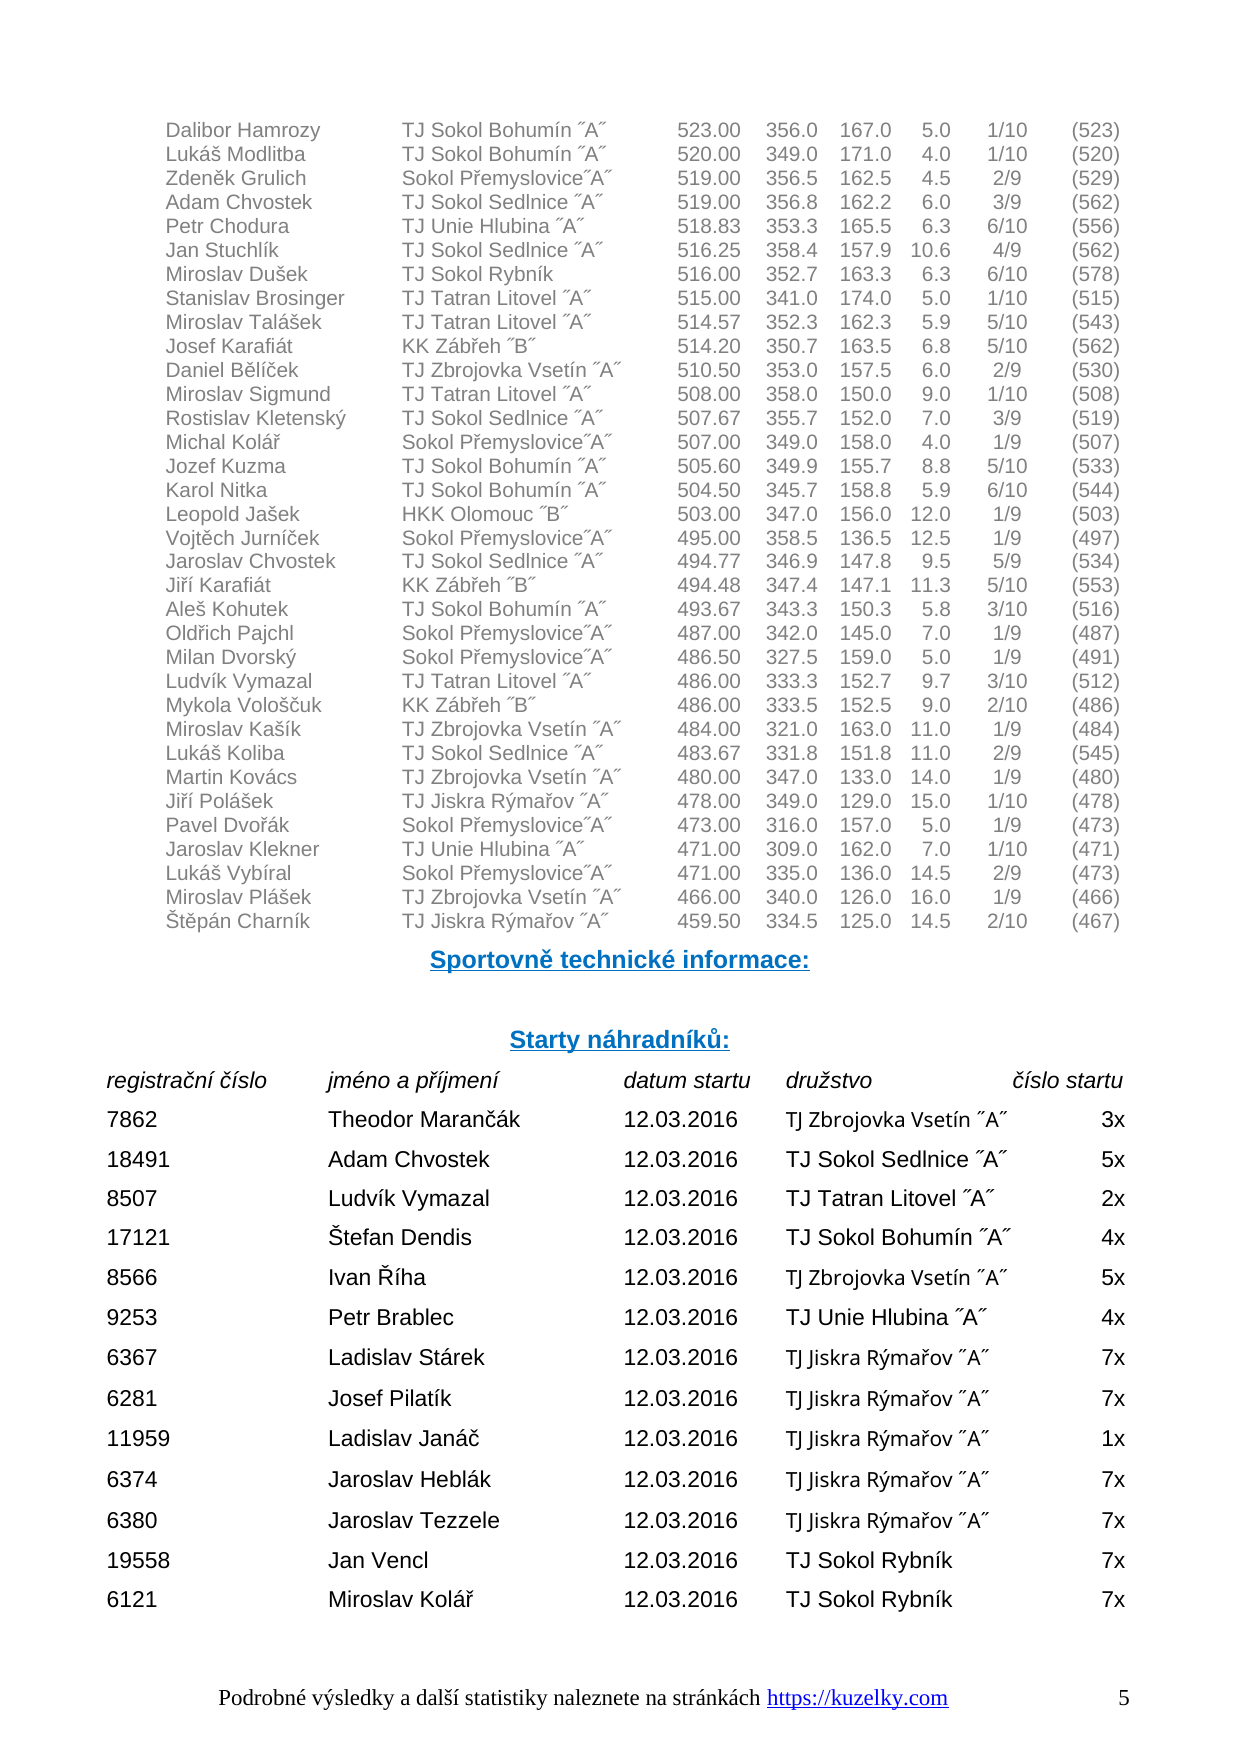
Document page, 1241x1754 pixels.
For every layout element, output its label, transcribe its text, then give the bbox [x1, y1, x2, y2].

text Jan Stuchlík TJ Sokol Sedlnice ˝A˝ 516.25 358.4 157.9 10.6 4/9 (562) [106, 238, 1134, 262]
text Sportovně technické informace: [94, 945, 1145, 974]
text Ludvík Vymazal TJ Tatran Litovel ˝A˝ 486.00 333.3 152.7 9.7 3/10 (512) [106, 669, 1134, 693]
text Rostislav Kletenský TJ Sokol Sedlnice ˝A˝ 507.67 355.7 152.0 7.0 3/9 (519) [106, 406, 1134, 429]
text 8566 Ivan Říha 12.03.2016 TJ Zbrojovka Vsetín ˝A˝ 5x [106, 1263, 1134, 1291]
text Jiří Karafiát KK Zábřeh ˝B˝ 494.48 347.4 147.1 11.3 5/10 (553) [106, 573, 1134, 597]
text Miroslav Kašík TJ Zbrojovka Vsetín ˝A˝ 484.00 321.0 163.0 11.0 1/9 (484) [106, 717, 1134, 741]
text Miroslav Dušek TJ Sokol Rybník 516.00 352.7 163.3 6.3 6/10 (578) [106, 262, 1134, 286]
text Miroslav Plášek TJ Zbrojovka Vsetín ˝A˝ 466.00 340.0 126.0 16.0 1/9 (466) [106, 885, 1134, 909]
text Oldřich Pajchl Sokol Přemyslovice˝A˝ 487.00 342.0 145.0 7.0 1/9 (487) [106, 621, 1134, 645]
text Daniel Bělíček TJ Zbrojovka Vsetín ˝A˝ 510.50 353.0 157.5 6.0 2/9 (530) [106, 358, 1134, 382]
text Leopold Jašek HKK Olomouc ˝B˝ 503.00 347.0 156.0 12.0 1/9 (503) [106, 501, 1134, 525]
text Lukáš Vybíral Sokol Přemyslovice˝A˝ 471.00 335.0 136.0 14.5 2/9 (473) [106, 861, 1134, 885]
text 6374 Jaroslav Heblák 12.03.2016 TJ Jiskra Rýmařov ˝A˝ 7x [106, 1466, 1134, 1494]
text Martin Kovács TJ Zbrojovka Vsetín ˝A˝ 480.00 347.0 133.0 14.0 1/9 (480) [106, 765, 1134, 789]
text Milan Dvorský Sokol Přemyslovice˝A˝ 486.50 327.5 159.0 5.0 1/9 (491) [106, 645, 1134, 669]
text Dalibor Hamrozy TJ Sokol Bohumín ˝A˝ 523.00 356.0 167.0 5.0 1/10 (523) [106, 118, 1134, 142]
text 11959 Ladislav Janáč 12.03.2016 TJ Jiskra Rýmařov ˝A˝ 1x [106, 1424, 1134, 1453]
text Lukáš Modlitba TJ Sokol Bohumín ˝A˝ 520.00 349.0 171.0 4.0 1/10 (520) [106, 142, 1134, 166]
text Michal Kolář Sokol Přemyslovice˝A˝ 507.00 349.0 158.0 4.0 1/9 (507) [106, 429, 1134, 453]
text 6380 Jaroslav Tezzele 12.03.2016 TJ Jiskra Rýmařov ˝A˝ 7x [106, 1506, 1134, 1535]
text Josef Karafiát KK Zábřeh ˝B˝ 514.20 350.7 163.5 6.8 5/10 (562) [106, 334, 1134, 358]
text Stanislav Brosinger TJ Tatran Litovel ˝A˝ 515.00 341.0 174.0 5.0 1/10 (515) [106, 286, 1134, 310]
text 7862 Theodor Marančák 12.03.2016 TJ Zbrojovka Vsetín ˝A˝ 3x [106, 1105, 1134, 1134]
text 6281 Josef Pilatík 12.03.2016 TJ Jiskra Rýmařov ˝A˝ 7x [106, 1384, 1134, 1412]
text Karol Nitka TJ Sokol Bohumín ˝A˝ 504.50 345.7 158.8 5.9 6/10 (544) [106, 477, 1134, 501]
text Petr Chodura TJ Unie Hlubina ˝A˝ 518.83 353.3 165.5 6.3 6/10 (556) [106, 214, 1134, 238]
text Vojtěch Jurníček Sokol Přemyslovice˝A˝ 495.00 358.5 136.5 12.5 1/9 (497) [106, 525, 1134, 549]
text Štěpán Charník TJ Jiskra Rýmařov ˝A˝ 459.50 334.5 125.0 14.5 2/10 (467) [106, 909, 1134, 933]
text Aleš Kohutek TJ Sokol Bohumín ˝A˝ 493.67 343.3 150.3 5.8 3/10 (516) [106, 597, 1134, 621]
text 6367 Ladislav Stárek 12.03.2016 TJ Jiskra Rýmařov ˝A˝ 7x [106, 1343, 1134, 1371]
text Jiří Polášek TJ Jiskra Rýmařov ˝A˝ 478.00 349.0 129.0 15.0 1/10 (478) [106, 789, 1134, 813]
text Mykola Vološčuk KK Zábřeh ˝B˝ 486.00 333.5 152.5 9.0 2/10 (486) [106, 693, 1134, 717]
text 9253 Petr Brablec 12.03.2016 TJ Unie Hlubina ˝A˝ 4x [106, 1304, 1134, 1330]
text Jaroslav Chvostek TJ Sokol Sedlnice ˝A˝ 494.77 346.9 147.8 9.5 5/9 (534) [106, 549, 1134, 573]
text Adam Chvostek TJ Sokol Sedlnice ˝A˝ 519.00 356.8 162.2 6.0 3/9 (562) [106, 190, 1134, 214]
text registrační číslo jméno a příjmení datum startu družstvo číslo startu [106, 1067, 1134, 1093]
text Jozef Kuzma TJ Sokol Bohumín ˝A˝ 505.60 349.9 155.7 8.8 5/10 (533) [106, 453, 1134, 477]
text 18491 Adam Chvostek 12.03.2016 TJ Sokol Sedlnice ˝A˝ 5x [106, 1146, 1134, 1173]
text Lukáš Koliba TJ Sokol Sedlnice ˝A˝ 483.67 331.8 151.8 11.0 2/9 (545) [106, 741, 1134, 765]
text 19558 Jan Vencl 12.03.2016 TJ Sokol Rybník 7x [106, 1547, 1134, 1574]
text 6121 Miroslav Kolář 12.03.2016 TJ Sokol Rybník 7x [106, 1586, 1134, 1613]
text Miroslav Sigmund TJ Tatran Litovel ˝A˝ 508.00 358.0 150.0 9.0 1/10 (508) [106, 382, 1134, 406]
text 8507 Ludvík Vymazal 12.03.2016 TJ Tatran Litovel ˝A˝ 2x [106, 1185, 1134, 1212]
text Zdeněk Grulich Sokol Přemyslovice˝A˝ 519.00 356.5 162.5 4.5 2/9 (529) [106, 166, 1134, 190]
text Starty náhradníků: [94, 1025, 1145, 1054]
text Miroslav Talášek TJ Tatran Litovel ˝A˝ 514.57 352.3 162.3 5.9 5/10 (543) [106, 310, 1134, 334]
text 17121 Štefan Dendis 12.03.2016 TJ Sokol Bohumín ˝A˝ 4x [106, 1224, 1134, 1250]
text Pavel Dvořák Sokol Přemyslovice˝A˝ 473.00 316.0 157.0 5.0 1/9 (473) [106, 813, 1134, 837]
text Jaroslav Klekner TJ Unie Hlubina ˝A˝ 471.00 309.0 162.0 7.0 1/10 (471) [106, 837, 1134, 861]
